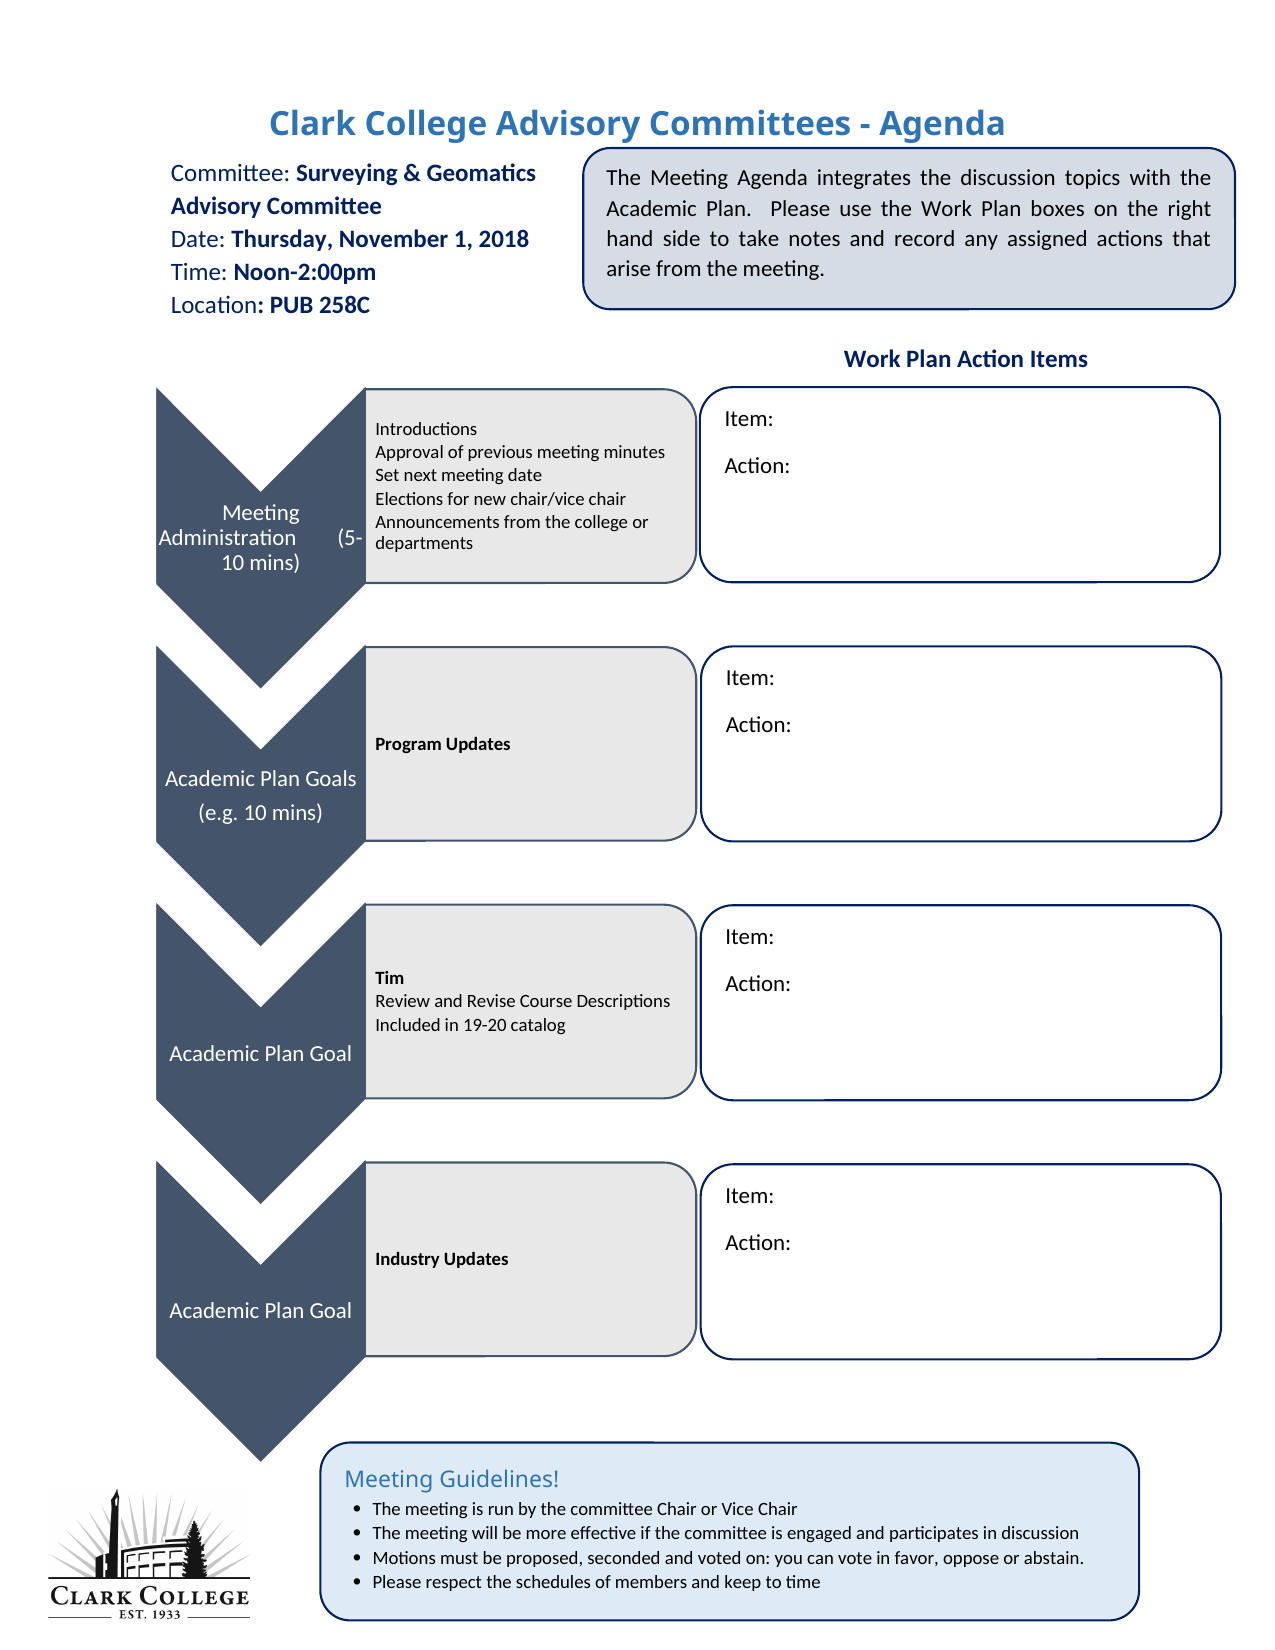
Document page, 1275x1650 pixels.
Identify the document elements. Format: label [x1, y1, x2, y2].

picture [48, 1489, 250, 1619]
